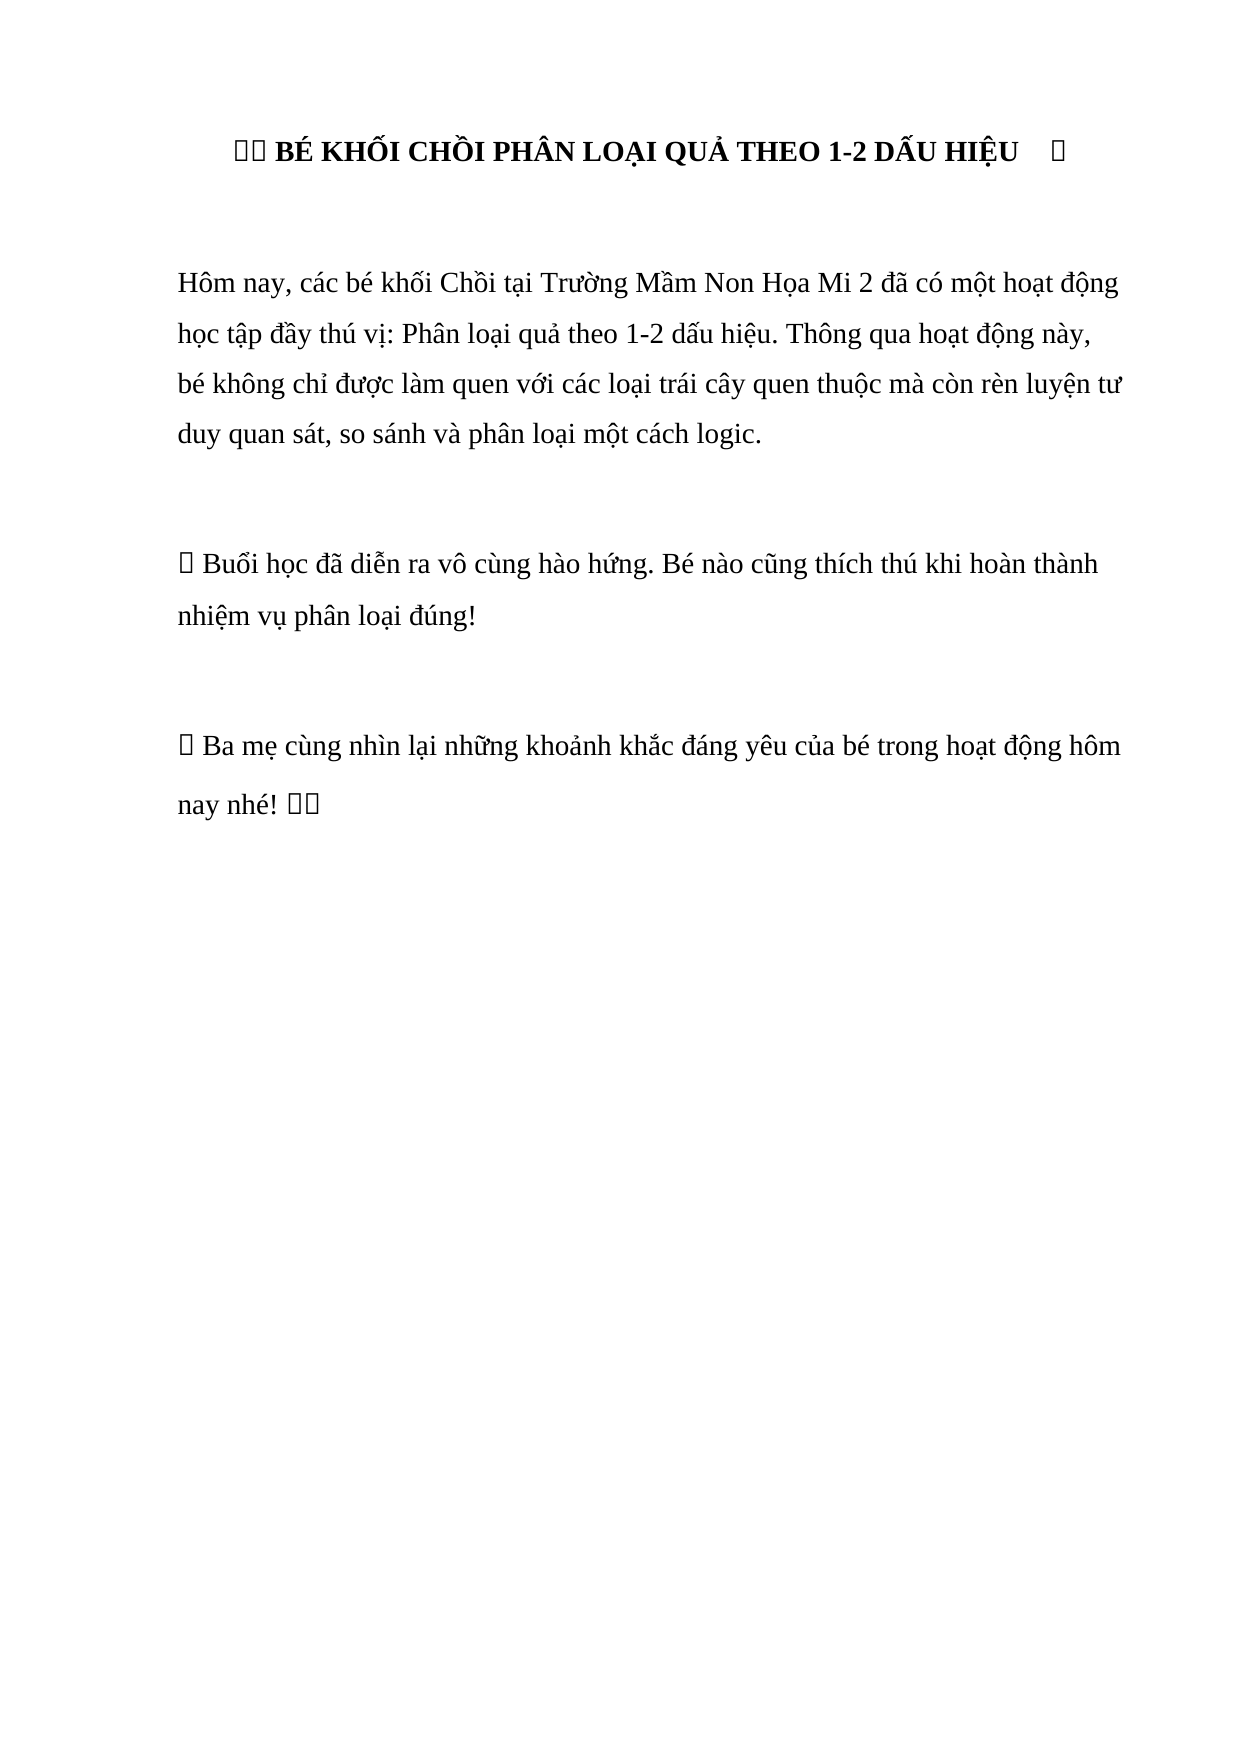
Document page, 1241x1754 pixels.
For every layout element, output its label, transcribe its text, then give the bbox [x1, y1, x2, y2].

text 🍎🍌 BÉ KHỐI CHỒI PHÂN LOẠI QUẢ THEO 1-2 DẤU HIỆU 🥭🍊 [177, 131, 1122, 170]
text 🎉 Buổi học đã diễn ra vô cùng hào hứng. Bé nào cũng thích thú khi hoàn thành nhiệm vụ phân loại đúng! [177, 542, 1122, 632]
text Hôm nay, các bé khối Chồi tại Trường Mầm Non Họa Mi 2 đã có một hoạt động học tập đầy thú vị: Phân loại quả theo 1-2 dấu hiệu. Thông qua hoạt động này, bé không chỉ được làm quen với các loại trái cây quen thuộc mà còn rèn luyện tư duy quan sát, so sánh và phân loại một cách logic. [177, 265, 1122, 450]
text 📸 Ba mẹ cùng nhìn lại những khoảnh khắc đáng yêu của bé trong hoạt động hôm nay nhé! 🍏🍍 [177, 724, 1122, 823]
